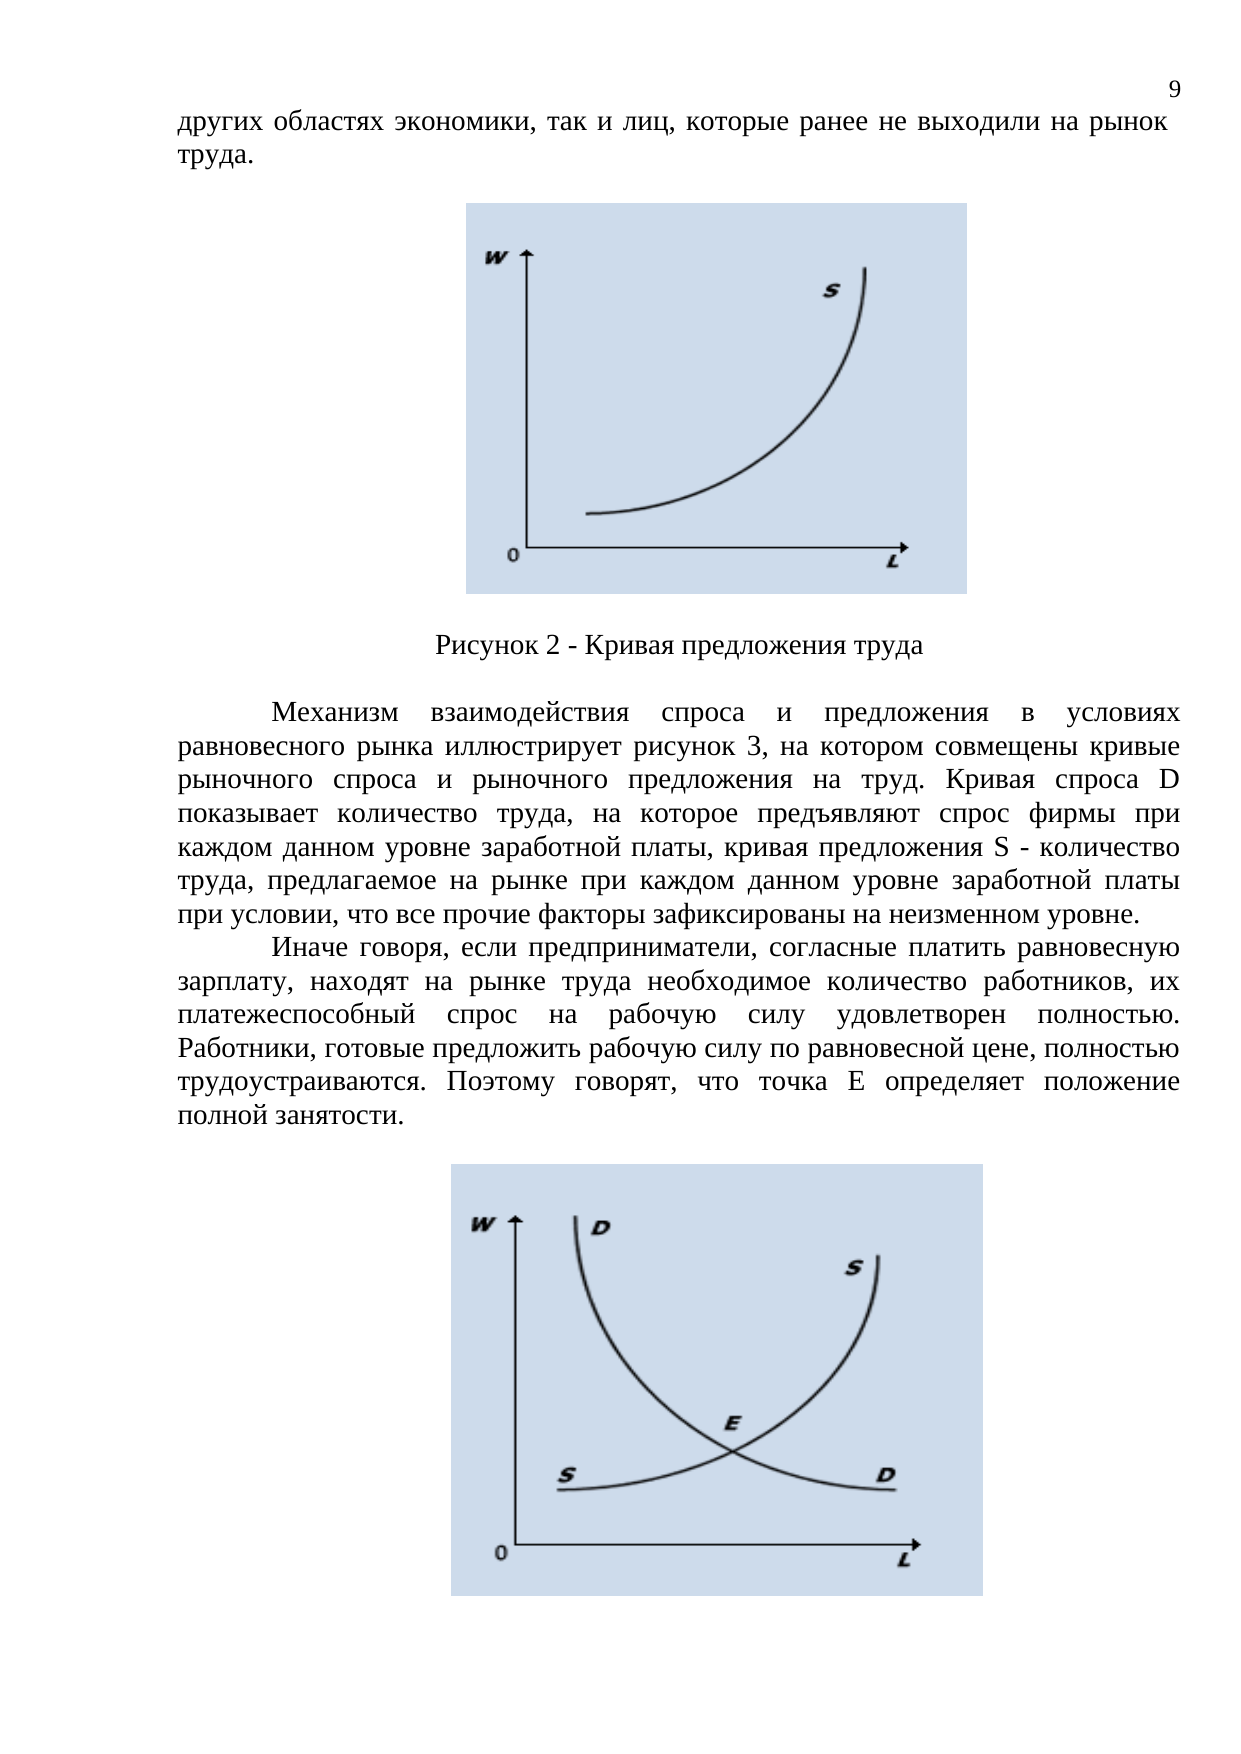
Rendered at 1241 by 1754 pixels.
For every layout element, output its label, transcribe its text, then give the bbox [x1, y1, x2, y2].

picture [466, 203, 967, 594]
text Иначе говоря, если предприниматели, согласные платить равновесную зарплату, находят на рынке труда необходимое количество работников, их платежеспособный спрос на рабочую силу удовлетворен полностью. Работники, готовые предложить рабочую силу по равновесной цене, полностью трудоустраиваются. Поэтому говорят, что точка Е определяет положение полной занятости. [177, 929, 1181, 1131]
text Рисунок 2 - Кривая предложения труда [177, 627, 1181, 661]
picture [451, 1164, 983, 1596]
text Механизм взаимодействия спроса и предложения в условиях равновесного рынка иллюстрирует рисунок 3, на котором совмещены кривые рыночного спроса и рыночного предложения на труд. Кривая спроса D показывает количество труда, на которое предъявляют спрос фирмы при каждом данном уровне заработной платы, кривая предложения S - количество труда, предлагаемое на рынке при каждом данном уровне заработной платы при условии, что все прочие факторы зафиксированы на неизменном уровне. [177, 694, 1181, 929]
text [177, 103, 1181, 170]
